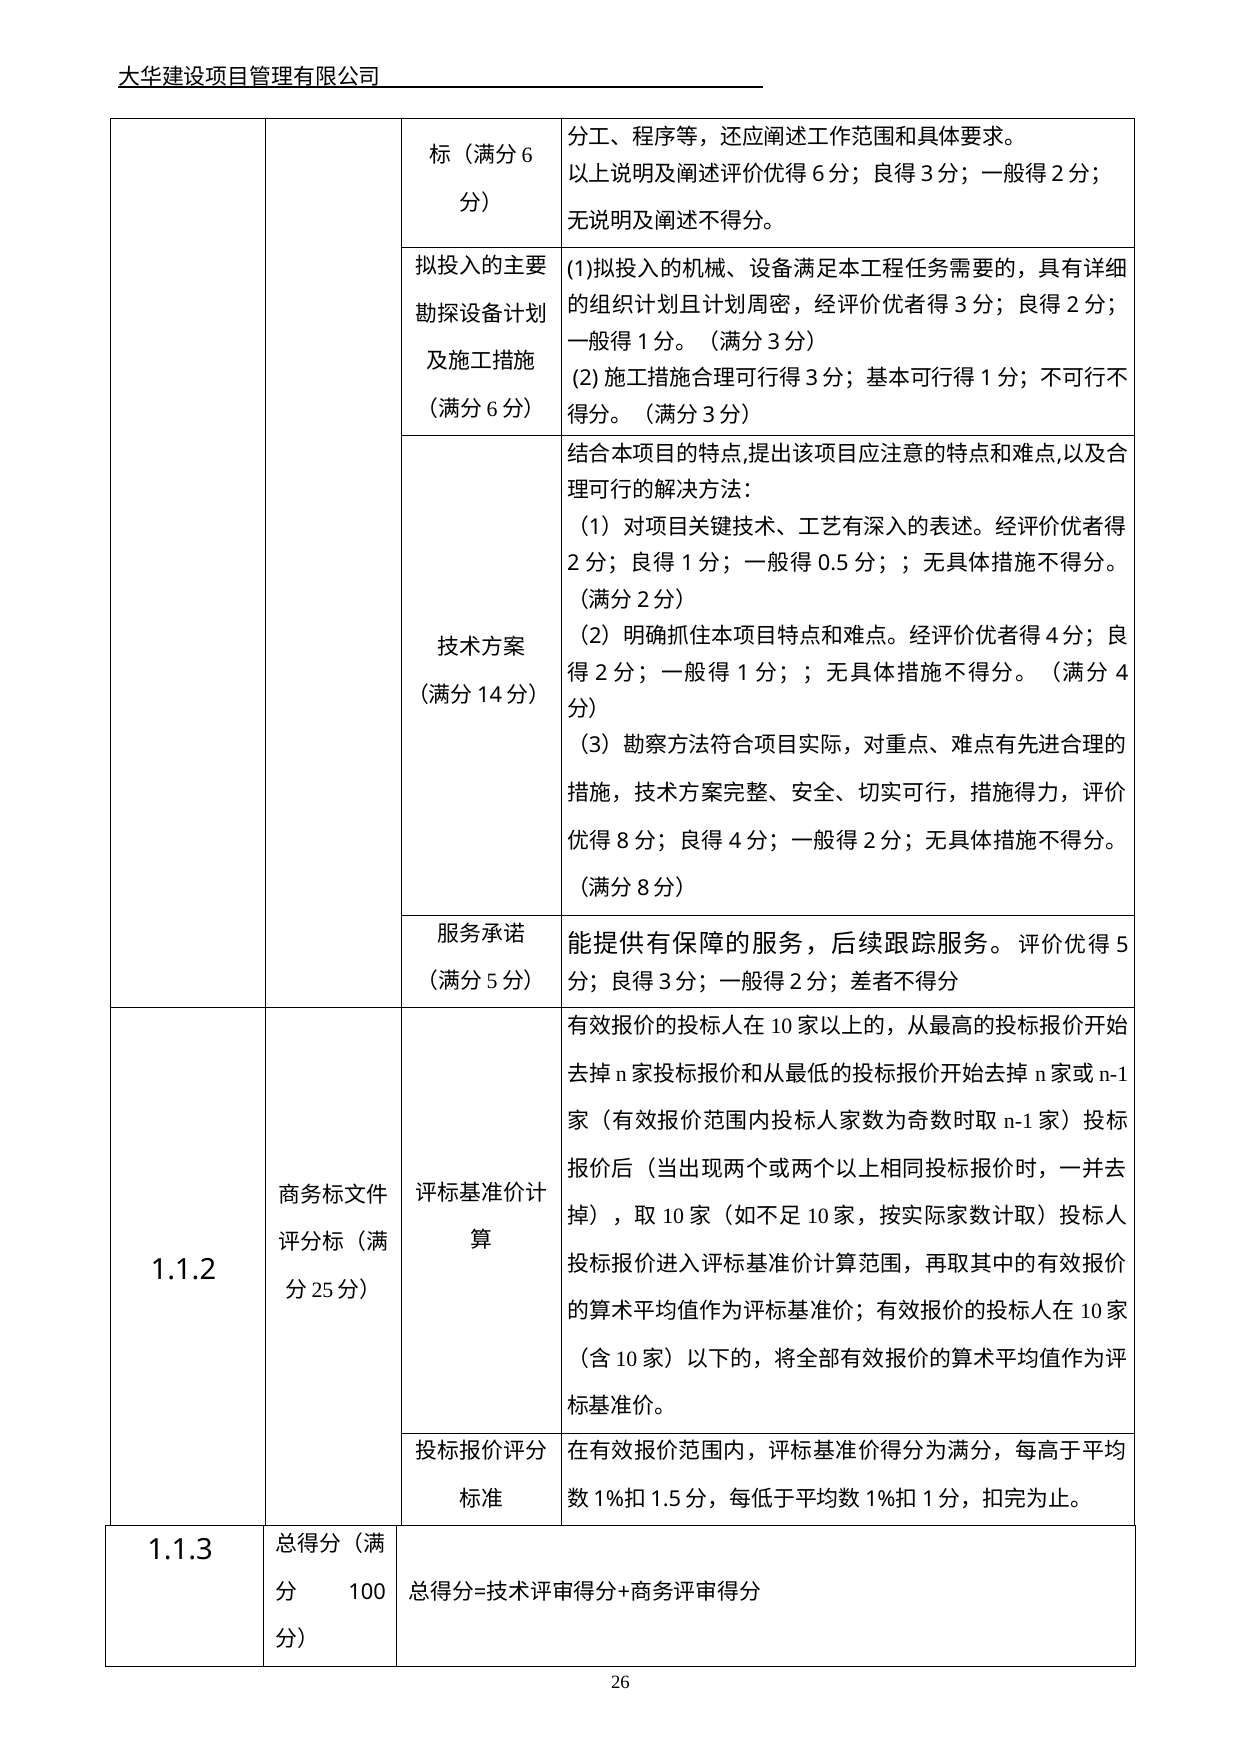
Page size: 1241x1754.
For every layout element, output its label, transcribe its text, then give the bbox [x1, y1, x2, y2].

table_cell 服务承诺 （满分5分） [402, 916, 561, 1007]
table_cell 在有效报价范围内，评标基准价得分为满分，每高于平均数1%扣1.5分，每低于平均数1%扣1分，扣完为止。 [562, 1434, 1134, 1525]
table_cell 拟投入的主要勘探设备计划及施工措施 （满分6分） [402, 248, 561, 435]
table_cell 1.1.3 [106, 1526, 263, 1666]
table_cell 投标报价评分标准 [402, 1434, 561, 1525]
table_cell 总得分（满分100分） [264, 1526, 396, 1666]
table_cell [111, 1008, 265, 1525]
table_cell 能提供有保障的服务，后续跟踪服务。评价优得5分；良得3分；一般得2分；差者不得分 [562, 916, 1134, 1007]
table_cell 有效报价的投标人在10家以上的，从最高的投标报价开始去掉n家投标报价和从最低的投标报价开始去掉n家或n-1家（有效报价范围内投标人家数为奇数时取n-1家）投标报价后（当出现两个或两个以上相同投标报价时，一并去掉），取10家（如不足10家，按实际家数计取）投标人投标报价进入评标基准价计算范围，再取其中的有效报价的算术平均值作为评标基准价；有效报价的投标人在10家（含10家）以下的，将全部有效报价的算术平均值作为评标基准价。 [562, 1008, 1134, 1432]
table_cell (1)拟投入的机械、设备满足本工程任务需要的，具有详细的组织计划且计划周密，经评价优者得3分；良得2分；一般得1分。（满分3分） (2) 施工措施合理可行得3分；基本可行得1分；不可行不得分。（满分3分） [562, 248, 1134, 435]
table_cell 结合本项目的特点,提出该项目应注意的特点和难点,以及合理可行的解决方法： （1）对项目关键技术、工艺有深入的表述。经评价优者得2分；良得1分；一般得0.5分；；无具体措施不得分。（满分2分） （2）明确抓住本项目特点和难点。经评价优者得4分；良得2分；一般得1分；；无具体措施不得分。（满分4分） （3）勘察方法符合项目实际，对重点、难点有先进合理的措施，技术方案完整、安全、切实可行，措施得力，评价优得8分；良得4分；一般得2分；无具体措施不得分。（满分8分） [562, 436, 1134, 914]
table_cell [562, 119, 1134, 247]
table_cell 商务标文件评分标（满分25分） [266, 1008, 401, 1525]
table_cell 工作内容及目标（满分6分） [402, 119, 561, 247]
table_cell 技术方案 （满分14分） [402, 436, 561, 914]
table_cell 评标基准价计算 [402, 1008, 561, 1432]
table_cell 总得分=技术评审得分+商务评审得分 [397, 1526, 1135, 1666]
